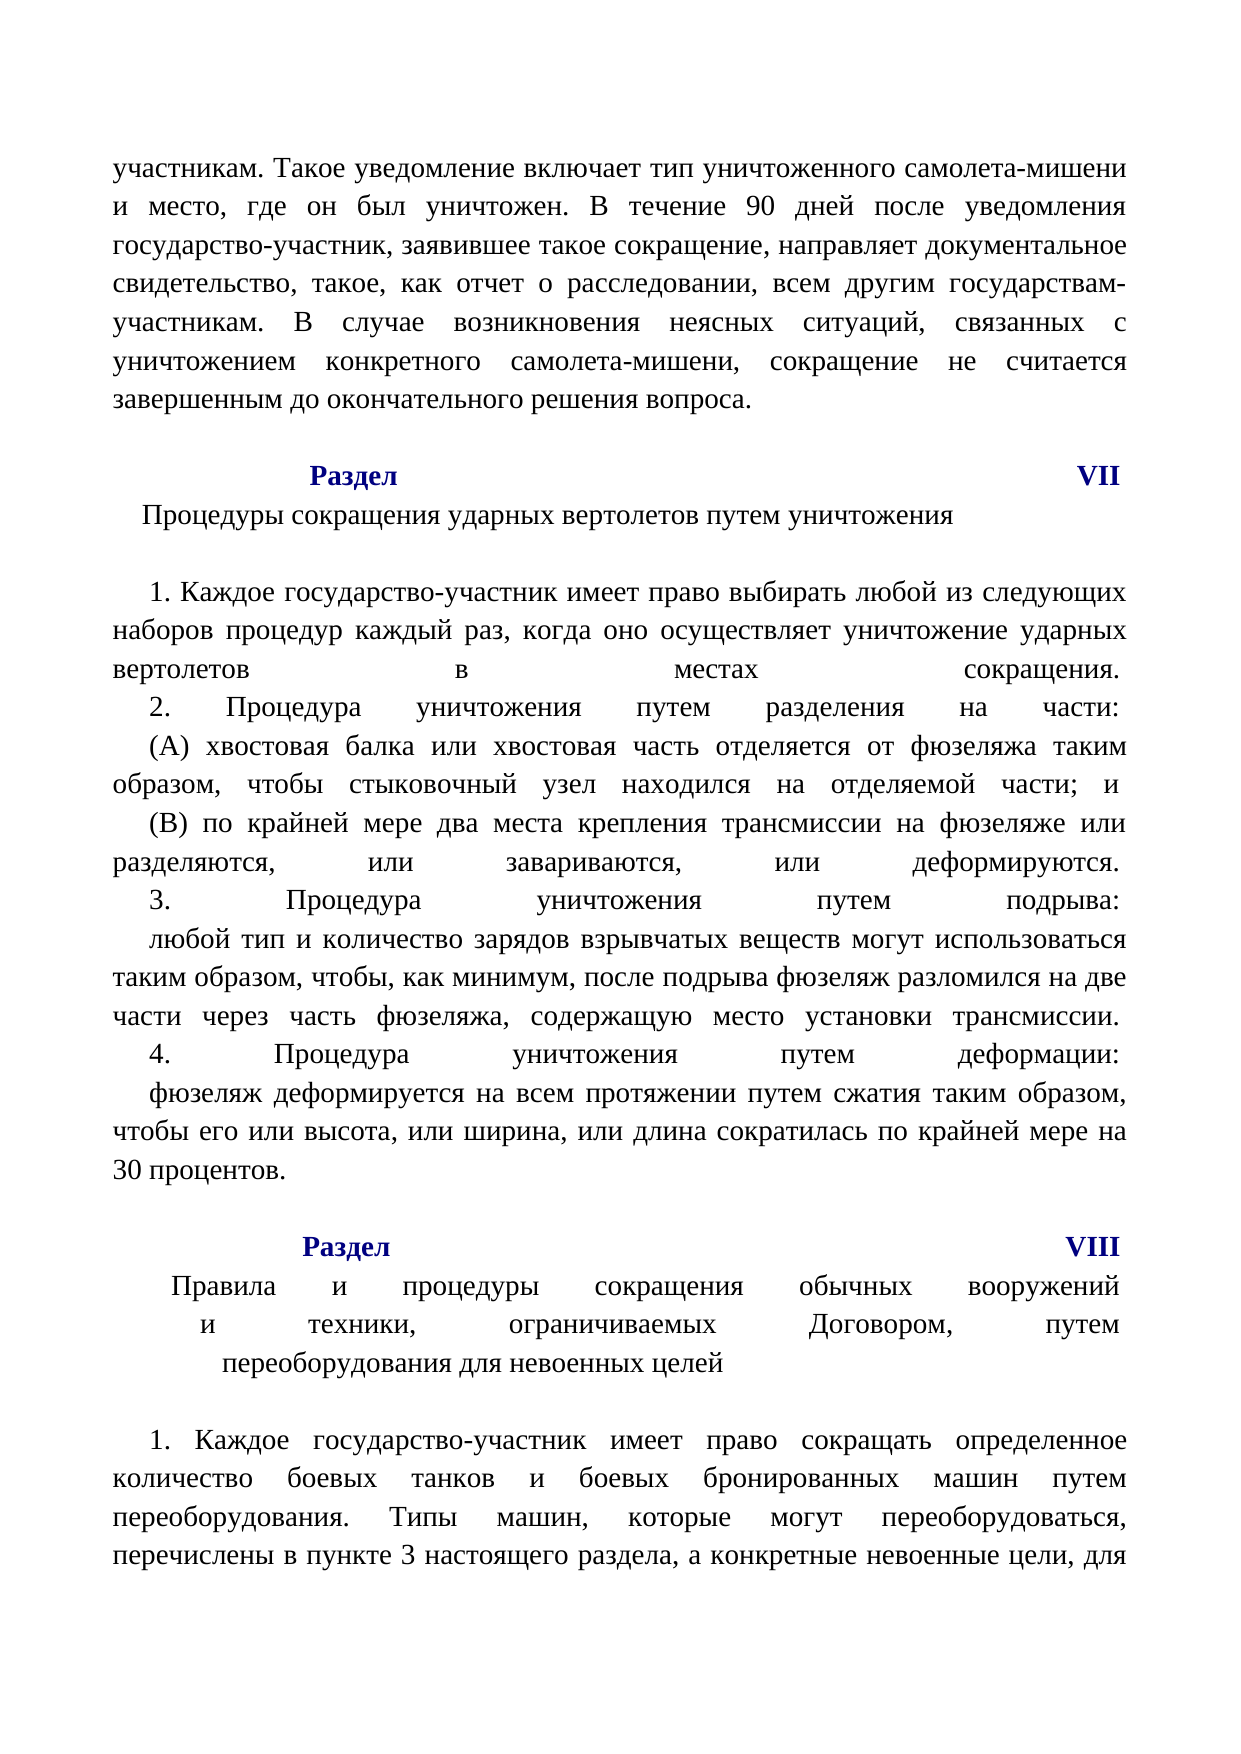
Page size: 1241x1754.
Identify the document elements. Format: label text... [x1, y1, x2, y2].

text Раздел VIII Правила и процедуры сокращения обычных вооружений и техники, ограничиваемых Договором, путем переоборудования для невоенных целей [112, 1191, 1128, 1378]
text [112, 1383, 1128, 1571]
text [112, 150, 1128, 415]
text 1. Каждое государство-участник имеет право выбирать любой из следующих наборов процедур каждый раз, когда оно осуществляет уничтожение ударных вертолетов в местах сокращения. 2. Процедура уничтожения путем разделения на части: (A) хвостовая балка или хвостовая часть отделяется от фюзеляжа таким образом, чтобы стыковочный узел находился на отделяемой части; и (B) по крайней мере два места крепления трансмиссии на фюзеляже или разделяются, или завариваются, или деформируются. 3. Процедура уничтожения путем подрыва: любой тип и количество зарядов взрывчатых веществ могут использоваться таким образом, чтобы, как минимум, после подрыва фюзеляж разломился на две части через часть фюзеляжа, содержащую место установки трансмиссии. 4. Процедура уничтожения путем деформации: фюзеляж деформируется на всем протяжении путем сжатия таким образом, чтобы его или высота, или ширина, или длина сократилась по крайней мере на 30 процентов. [112, 535, 1128, 1186]
text Раздел VII Процедуры сокращения ударных вертолетов путем уничтожения [112, 420, 1128, 530]
